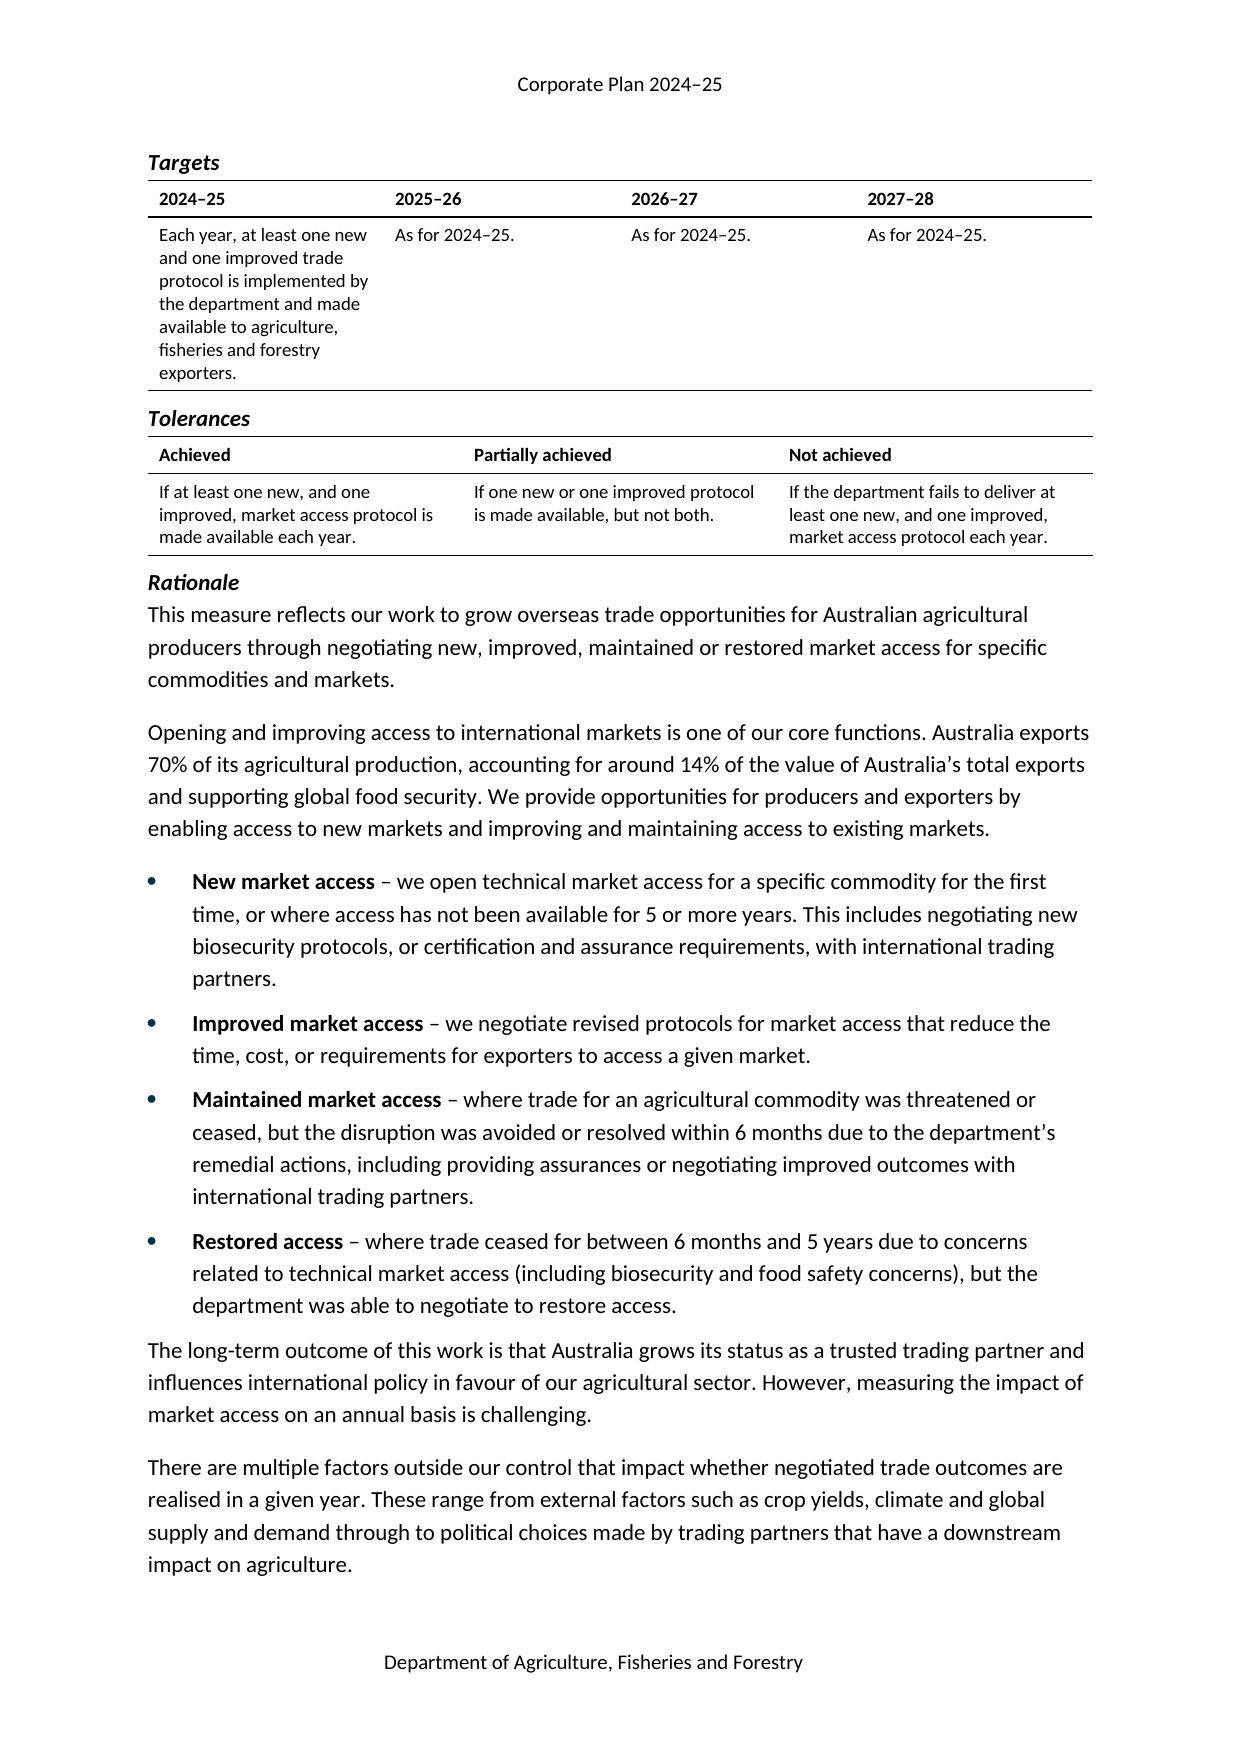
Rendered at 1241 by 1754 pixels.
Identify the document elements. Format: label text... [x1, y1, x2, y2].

subtitle Tolerances [148, 404, 1092, 432]
table_header Not achieved [778, 437, 1093, 472]
table_cell As for 2024–25. [856, 218, 1092, 390]
table_header 2024–25 [148, 181, 384, 216]
text There are multiple factors outside our control that impact whether negotiated trade outcomes are realised in a given year. These range from external factors such as crop yields, climate and global supply and demand through to political choices made by trading partners that have a downstream impact on agriculture. [148, 1453, 1092, 1578]
text The long-term outcome of this work is that Australia grows its status as a trusted trading partner and influences international policy in favour of our agricultural sector. However, measuring the impact of market access on an annual basis is challenging. [148, 1336, 1092, 1428]
subtitle Targets [148, 148, 1092, 176]
subtitle Rationale [148, 568, 1092, 596]
table_header 2026–27 [620, 181, 856, 216]
text Opening and improving access to international markets is one of our core functions. Australia exports 70% of its agricultural production, accounting for around 14% of the value of Australia’s total exports and supporting global food security. We provide opportunities for producers and exporters by enabling access to new markets and improving and maintaining access to existing markets. [148, 718, 1092, 842]
table_cell As for 2024–25. [620, 218, 856, 390]
list Restored access – where trade ceased for between 6 months and 5 years due to concerns related to technical market access (including biosecurity and food safety concerns), but the department was able to negotiate to restore access. [148, 1227, 1092, 1319]
list Improved market access – we negotiate revised protocols for market access that reduce the time, cost, or requirements for exporters to access a given market. [148, 1009, 1092, 1069]
table_cell If the department fails to deliver at least one new, and one improved, market access protocol each year. [778, 474, 1093, 555]
table_cell Each year, at least one new and one improved trade protocol is implemented by the department and made available to agriculture, fisheries and forestry exporters. [148, 218, 384, 390]
table_header 2027–28 [856, 181, 1092, 216]
table_header Partially achieved [463, 437, 778, 472]
table_header Achieved [148, 437, 463, 472]
list New market access – we open technical market access for a specific commodity for the first time, or where access has not been available for 5 or more years. This includes negotiating new biosecurity protocols, or certification and assurance requirements, with international trading partners. [148, 867, 1092, 992]
table_header 2025–26 [384, 181, 620, 216]
table_cell If at least one new, and one improved, market access protocol is made available each year. [148, 474, 463, 555]
table_cell As for 2024–25. [384, 218, 620, 390]
table_cell If one new or one improved protocol is made available, but not both. [463, 474, 778, 555]
list Maintained market access – where trade for an agricultural commodity was threatened or ceased, but the disruption was avoided or resolved within 6 months due to the department’s remedial actions, including providing assurances or negotiating improved outcomes with international trading partners. [148, 1086, 1092, 1210]
text This measure reflects our work to grow overseas trade opportunities for Australian agricultural producers through negotiating new, improved, maintained or restored market access for specific commodities and markets. [148, 601, 1092, 693]
